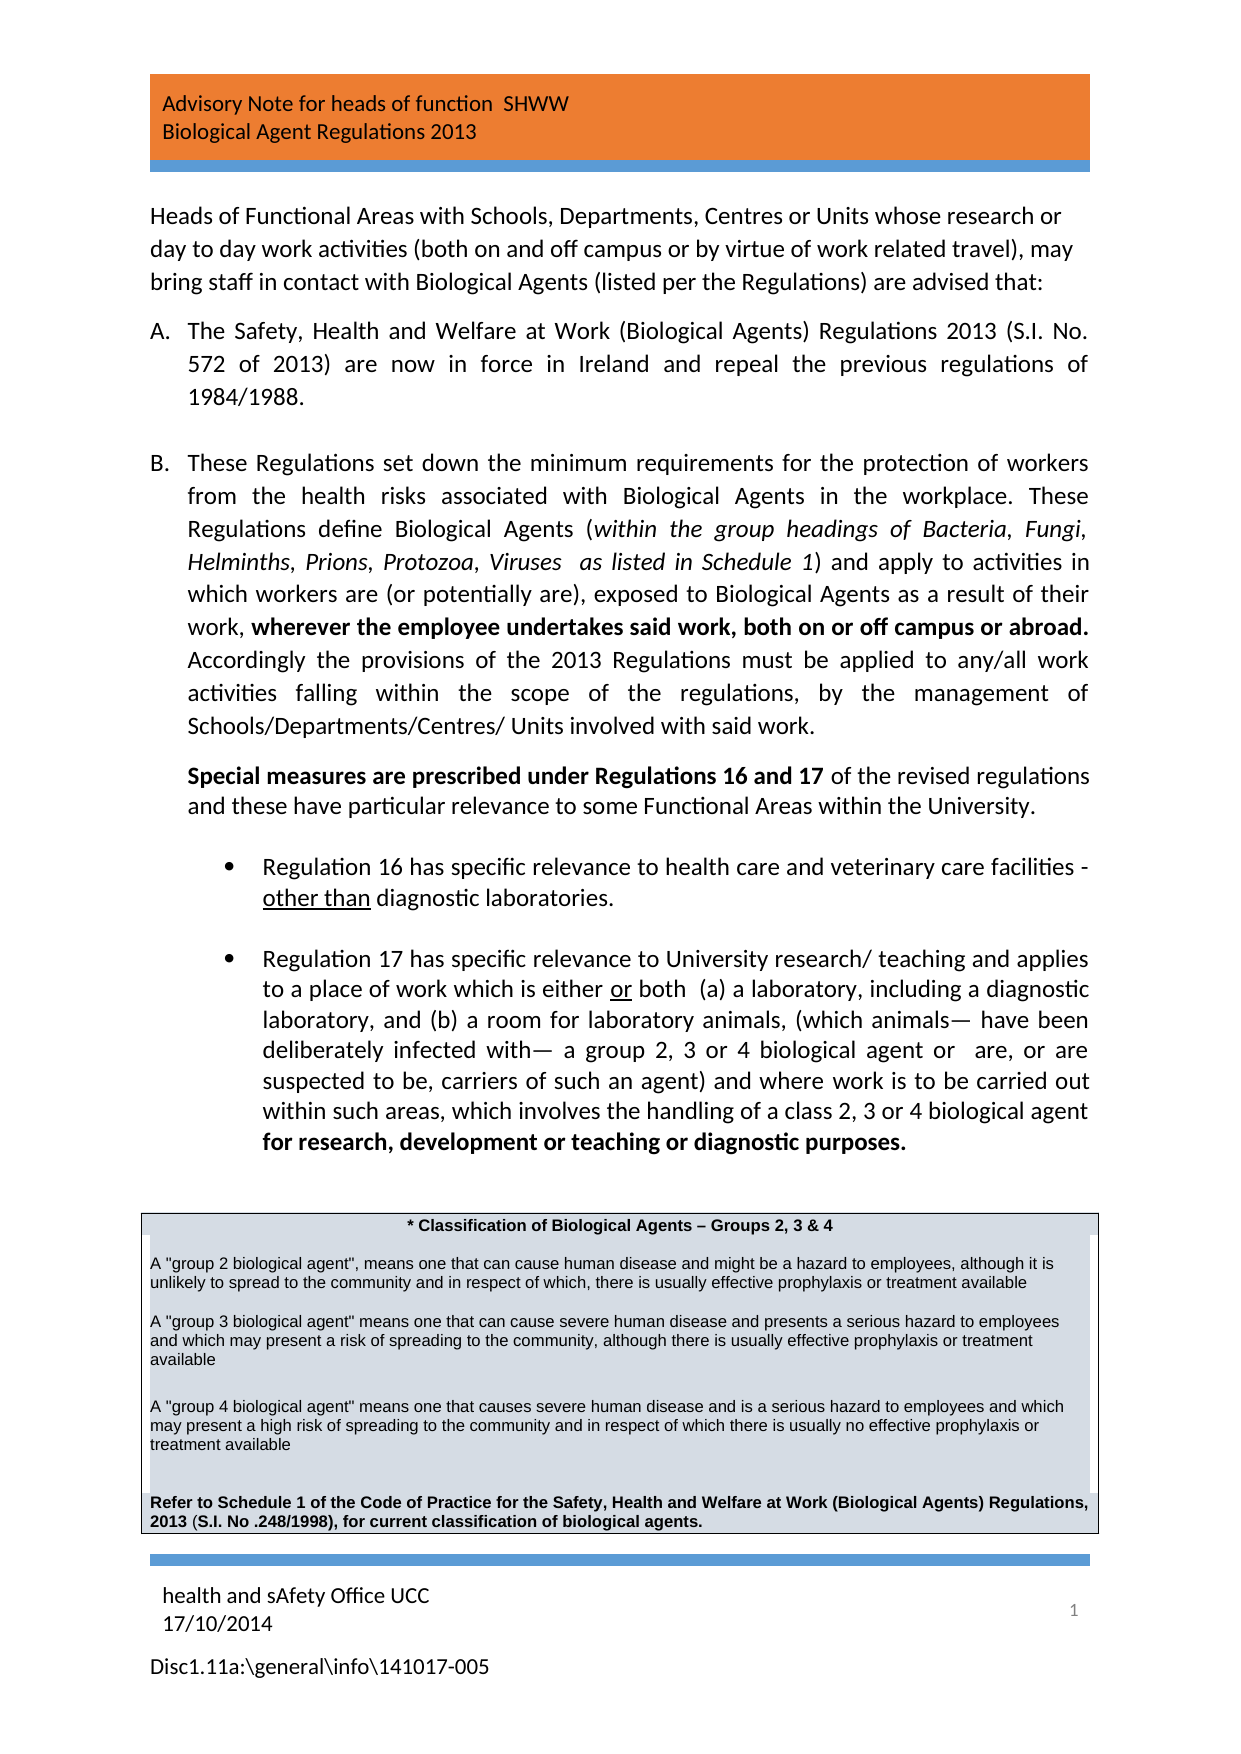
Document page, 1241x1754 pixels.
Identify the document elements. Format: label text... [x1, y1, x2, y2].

list Regulation 17 has specific relevance to University research/ teaching and applies to a place of work which is either or both (a) a laboratory, including a diagnostic laboratory, and (b) a room for laboratory animals, (which animals— have been deliberately infected with— a group 2, 3 or 4 biological agent or are, or are suspected to be, carriers of such an agent) and where work is to be carried out within such areas, which involves the handling of a class 2, 3 or 4 biological agent for research, development or teaching or diagnostic purposes. [225, 943, 1090, 1157]
text A "group 3 biological agent" means one that can cause severe human disease and presents a serious hazard to employees and which may present a risk of spreading to the community, although there is usually effective prophylaxis or treatment available [150, 1311, 1090, 1369]
list These Regulations set down the minimum requirements for the protection of workers from the health risks associated with Biological Agents in the workplace. These Regulations define Biological Agents (within the group headings of Bacteria, Fungi, Helminths, Prions, Protozoa, Viruses as listed in Schedule 1) and apply to activities in which workers are (or potentially are), exposed to Biological Agents as a result of their work, wherever the employee undertakes said work, both on or off campus or abroad. Accordingly the provisions of the 2013 Regulations must be applied to any/all work activities falling within the scope of the regulations, by the management of Schools/Departments/Centres/ Units involved with said work. [150, 447, 1090, 741]
text A "group 2 biological agent", means one that can cause human disease and might be a hazard to employees, although it is unlikely to spread to the community and in respect of which, there is usually effective prophylaxis or treatment available [150, 1254, 1090, 1292]
text * Classification of Biological Agents – Groups 2, 3 & 4 [142, 1214, 1098, 1235]
list Regulation 16 has specific relevance to health care and veterinary care facilities - other than diagnostic laboratories. [225, 851, 1090, 912]
text Special measures are prescribed under Regulations 16 and 17 of the revised regulations and these have particular relevance to some Functional Areas within the University. [187, 760, 1090, 821]
list The Safety, Health and Welfare at Work (Biological Agents) Regulations 2013 (S.I. No. 572 of 2013) are now in force in Ireland and repeal the previous regulations of 1984/1988. [150, 315, 1090, 412]
text Heads of Functional Areas with Schools, Departments, Centres or Units whose research or day to day work activities (both on and off campus or by virtue of work related travel), may bring staff in contact with Biological Agents (listed per the Regulations) are advised that: [150, 200, 1090, 296]
text Refer to Schedule 1 of the Code of Practice for the Safety, Health and Welfare at Work (Biological Agents) Regulations, 2013 (S.I. No .248/1998), for current classification of biological agents. [142, 1489, 1098, 1533]
text A "group 4 biological agent" means one that causes severe human disease and is a serious hazard to employees and which may present a high risk of spreading to the community and in respect of which there is usually no effective prophylaxis or treatment available [150, 1397, 1090, 1454]
